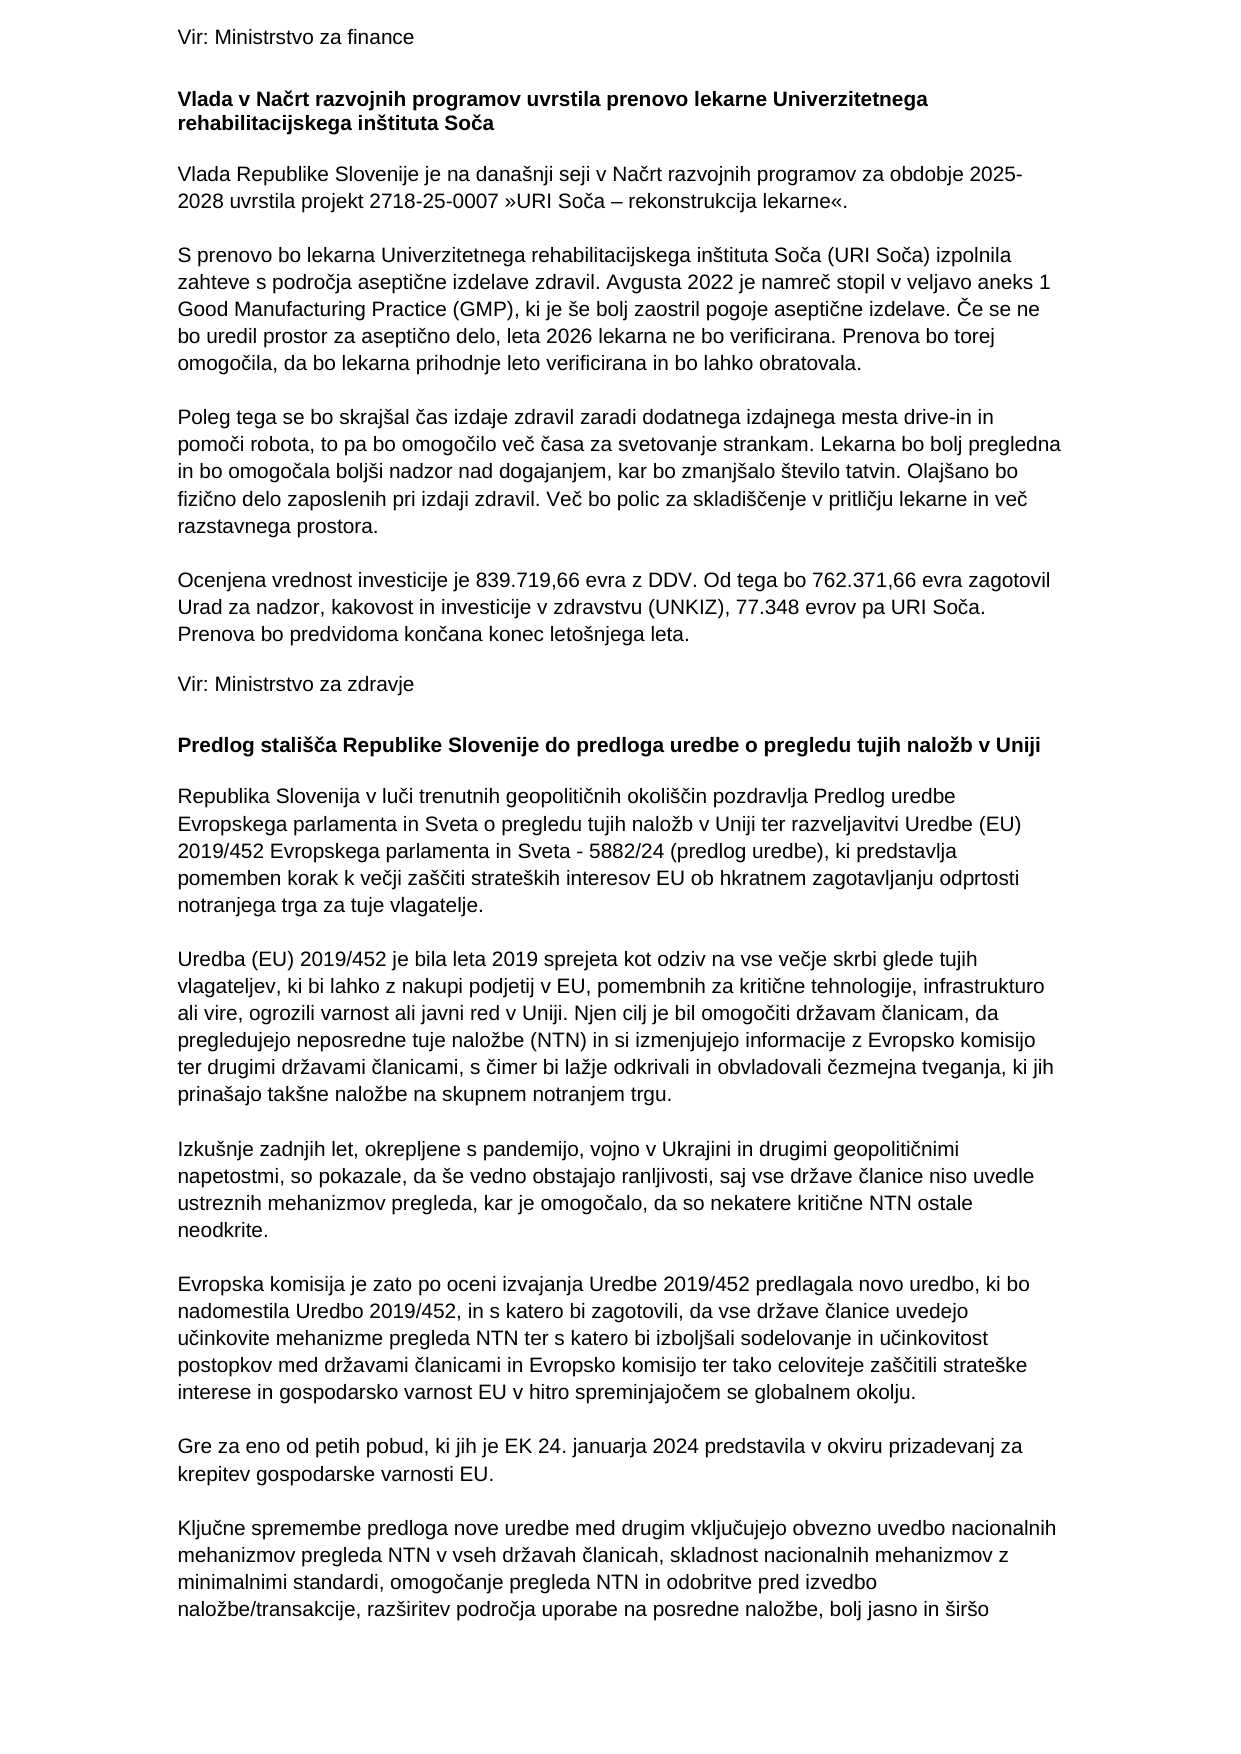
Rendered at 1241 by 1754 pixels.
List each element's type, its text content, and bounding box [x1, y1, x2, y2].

text Izkušnje zadnjih let, okrepljene s pandemijo, vojno v Ukrajini in drugimi geopolitičnimi napetostmi, so pokazale, da še vedno obstajajo ranljivosti, saj vse države članice niso uvedle ustreznih mehanizmov pregleda, kar je omogočalo, da so nekatere kritične NTN ostale neodkrite. [177, 1134, 1063, 1243]
text Gre za eno od petih pobud, ki jih je EK 24. januarja 2024 predstavila v okviru prizadevanj za krepitev gospodarske varnosti EU. [177, 1432, 1063, 1486]
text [177, 1513, 1063, 1622]
text Vir: Ministrstvo za zdravje [177, 672, 1063, 696]
text Uredba (EU) 2019/452 je bila leta 2019 sprejeta kot odziv na vse večje skrbi glede tujih vlagateljev, ki bi lahko z nakupi podjetij v EU, pomembnih za kritične tehnologije, infrastrukturo ali vire, ogrozili varnost ali javni red v Uniji. Njen cilj je bil omogočiti državam članicam, da pregledujejo neposredne tuje naložbe (NTN) in si izmenjujejo informacije z Evropsko komisijo ter drugimi državami članicami, s čimer bi lažje odkrivali in obvladovali čezmejna tveganja, ki jih prinašajo takšne naložbe na skupnem notranjem trgu. [177, 945, 1063, 1107]
text Republika Slovenija v luči trenutnih geopolitičnih okoliščin pozdravlja Predlog uredbe Evropskega parlamenta in Sveta o pregledu tujih naložb v Uniji ter razveljavitvi Uredbe (EU) 2019/452 Evropskega parlamenta in Sveta - 5882/24 (predlog uredbe), ki predstavlja pomemben korak k večji zaščiti strateških interesov EU ob hkratnem zagotavljanju odprtosti notranjega trga za tuje vlagatelje. [177, 782, 1063, 918]
subtitle Vlada v Načrt razvojnih programov uvrstila prenovo lekarne Univerzitetnega rehabilitacijskega inštituta Soča [177, 86, 1063, 134]
text Vir: Ministrstvo za finance [177, 25, 1063, 49]
text Vlada Republike Slovenije je na današnji seji v Načrt razvojnih programov za obdobje 2025-2028 uvrstila projekt 2718-25-0007 »URI Soča – rekonstrukcija lekarne«. [177, 159, 1063, 213]
text Evropska komisija je zato po oceni izvajanja Uredbe 2019/452 predlagala novo uredbo, ki bo nadomestila Uredbo 2019/452, in s katero bi zagotovili, da vse države članice uvedejo učinkovite mehanizme pregleda NTN ter s katero bi izboljšali sodelovanje in učinkovitost postopkov med državami članicami in Evropsko komisijo ter tako celoviteje zaščitili strateške interese in gospodarsko varnost EU v hitro spreminjajočem se globalnem okolju. [177, 1270, 1063, 1405]
subtitle Predlog stališča Republike Slovenije do predloga uredbe o pregledu tujih naložb v Uniji [177, 733, 1063, 757]
text Ocenjena vrednost investicije je 839.719,66 evra z DDV. Od tega bo 762.371,66 evra zagotovil Urad za nadzor, kakovost in investicije v zdravstvu (UNKIZ), 77.348 evrov pa URI Soča. Prenova bo predvidoma končana konec letošnjega leta. [177, 566, 1063, 647]
text S prenovo bo lekarna Univerzitetnega rehabilitacijskega inštituta Soča (URI Soča) izpolnila zahteve s področja aseptične izdelave zdravil. Avgusta 2022 je namreč stopil v veljavo aneks 1 Good Manufacturing Practice (GMP), ki je še bolj zaostril pogoje aseptične izdelave. Če se ne bo uredil prostor za aseptično delo, leta 2026 lekarna ne bo verificirana. Prenova bo torej omogočila, da bo lekarna prihodnje leto verificirana in bo lahko obratovala. [177, 241, 1063, 376]
text Poleg tega se bo skrajšal čas izdaje zdravil zaradi dodatnega izdajnega mesta drive-in in pomoči robota, to pa bo omogočilo več časa za svetovanje strankam. Lekarna bo bolj pregledna in bo omogočala boljši nadzor nad dogajanjem, kar bo zmanjšalo število tatvin. Olajšano bo fizično delo zaposlenih pri izdaji zdravil. Več bo polic za skladiščenje v pritličju lekarne in več razstavnega prostora. [177, 403, 1063, 538]
